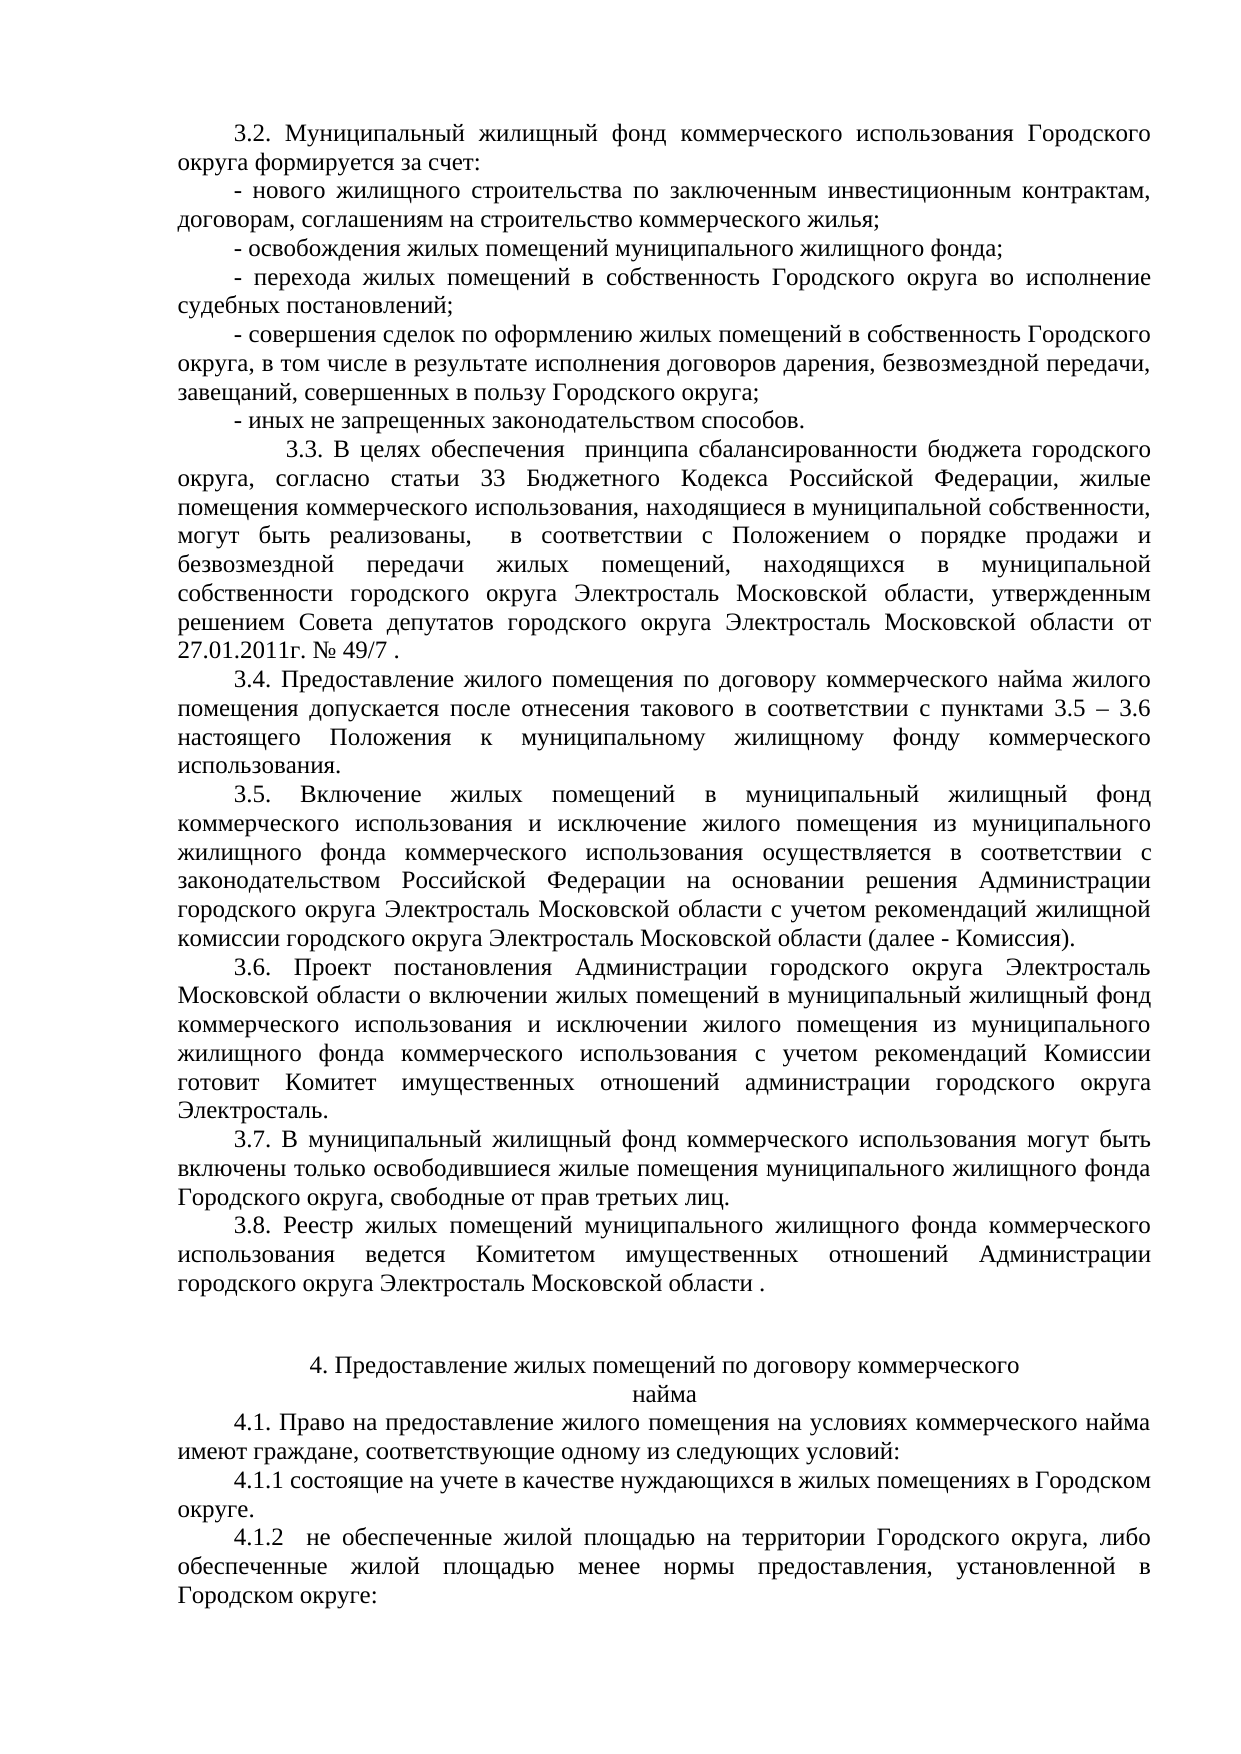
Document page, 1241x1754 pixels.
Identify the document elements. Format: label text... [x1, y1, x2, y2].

text 4.1. Право на предоставление жилого помещения на условиях коммерческого найма имеют граждане, соответствующие одному из следующих условий: [177, 1407, 1152, 1465]
text - иных не запрещенных законодательством способов. [177, 406, 1152, 434]
text 3.8. Реестр жилых помещений муниципального жилищного фонда коммерческого использования ведется Комитетом имущественных отношений Администрации городского округа Электросталь Московской области . [177, 1211, 1152, 1297]
text 3.6. Проект постановления Администрации городского округа Электросталь Московской области о включении жилых помещений в муниципальный жилищный фонд коммерческого использования и исключении жилого помещения из муниципального жилищного фонда коммерческого использования с учетом рекомендаций Комиссии готовит Комитет имущественных отношений администрации городского округа Электросталь. [177, 952, 1152, 1124]
text - совершения сделок по оформлению жилых помещений в собственность Городского округа, в том числе в результате исполнения договоров дарения, безвозмездной передачи, завещаний, совершенных в пользу Городского округа; [177, 319, 1152, 406]
text 4.1.2 не обеспеченные жилой площадью на территории Городского округа, либо обеспеченные жилой площадью менее нормы предоставления, установленной в Городском округе: [177, 1522, 1152, 1609]
text - освобождения жилых помещений муниципального жилищного фонда; [177, 233, 1152, 262]
text 3.5. Включение жилых помещений в муниципальный жилищный фонд коммерческого использования и исключение жилого помещения из муниципального жилищного фонда коммерческого использования осуществляется в соответствии с законодательством Российской Федерации на основании решения Администрации городского округа Электросталь Московской области с учетом рекомендаций жилищной комиссии городского округа Электросталь Московской области (далее - Комиссия). [177, 779, 1152, 952]
text 3.3. В целях обеспечения принципа сбалансированности бюджета городского округа, согласно статьи 33 Бюджетного Кодекса Российской Федерации, жилые помещения коммерческого использования, находящиеся в муниципальной собственности, могут быть реализованы, в соответствии с Положением о порядке продажи и безвозмездной передачи жилых помещений, находящихся в муниципальной собственности городского округа Электросталь Московской области, утвержденным решением Совета депутатов городского округа Электросталь Московской области от 27.01.2011г. № 49/7 . [177, 434, 1152, 664]
text 4.1.1 состоящие на учете в качестве нуждающихся в жилых помещениях в Городском округе. [177, 1465, 1152, 1522]
text - нового жилищного строительства по заключенным инвестиционным контрактам, договорам, соглашениям на строительство коммерческого жилья; [177, 176, 1152, 233]
text 3.4. Предоставление жилого помещения по договору коммерческого найма жилого помещения допускается после отнесения такового в соответствии с пунктами 3.5 – 3.6 настоящего Положения к муниципальному жилищному фонду коммерческого использования. [177, 664, 1152, 779]
text найма [177, 1379, 1152, 1407]
text - перехода жилых помещений в собственность Городского округа во исполнение судебных постановлений; [177, 262, 1152, 319]
text 3.7. В муниципальный жилищный фонд коммерческого использования могут быть включены только освободившиеся жилые помещения муниципального жилищного фонда Городского округа, свободные от прав третьих лиц. [177, 1124, 1152, 1211]
text 4. Предоставление жилых помещений по договору коммерческого [177, 1350, 1152, 1379]
text 3.2. Муниципальный жилищный фонд коммерческого использования Городского округа формируется за счет: [177, 118, 1152, 176]
